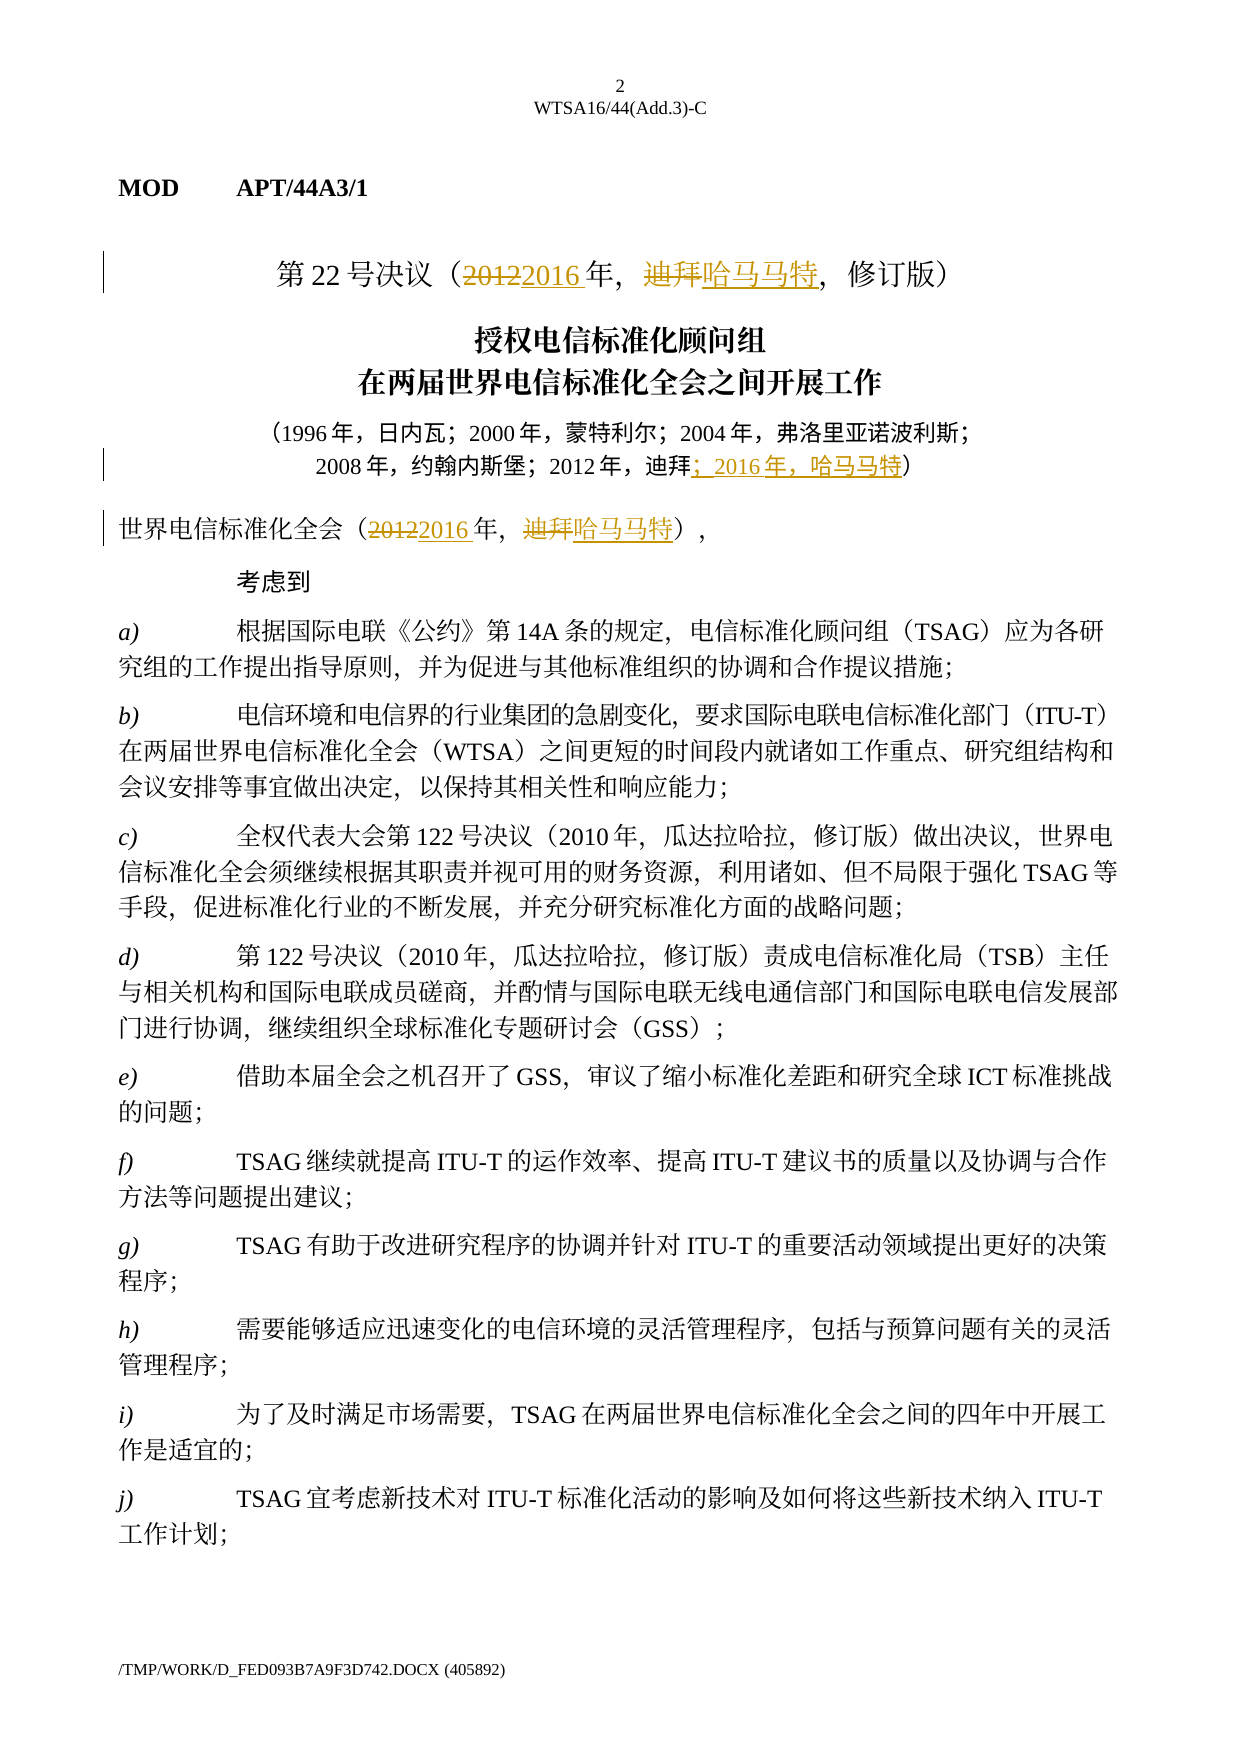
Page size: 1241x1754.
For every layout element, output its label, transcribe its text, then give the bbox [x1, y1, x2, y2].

text a) 根据国际电联《公约》第14A条的规定，电信标准化顾问组（TSAG）应为各研究组的工作提出指导原则，并为促进与其他标准组织的协调和合作提议措施； [118, 612, 1122, 683]
text （1996年，日内瓦；2000年，蒙特利尔；2004年，弗洛里亚诺波利斯； 2008年，约翰内斯堡；2012年，迪拜） [118, 414, 1122, 481]
text i) 为了及时满足市场需要，TSAG在两届世界电信标准化全会之间的四年中开展工作是适宜的； [118, 1394, 1122, 1466]
text MOD APT/44A3/1 [118, 173, 1122, 201]
text 考虑到 [236, 563, 1122, 599]
text 第22号决议（年，，修订版） [118, 251, 1122, 293]
text b) 电信环境和电信界的行业集团的急剧变化，要求国际电联电信标准化部门（ITU-T）在两届世界电信标准化全会（WTSA）之间更短的时间段内就诸如工作重点、研究组结构和会议安排等事宜做出决定，以保持其相关性和响应能力； [118, 696, 1122, 804]
text c) 全权代表大会第122号决议（2010年，瓜达拉哈拉，修订版）做出决议，世界电信标准化全会须继续根据其职责并视可用的财务资源，利用诸如、但不局限于强化TSAG等手段，促进标准化行业的不断发展，并充分研究标准化方面的战略问题； [118, 816, 1122, 924]
text j) TSAG宜考虑新技术对ITU-T标准化活动的影响及如何将这些新技术纳入ITU-T工作计划； [118, 1479, 1122, 1551]
text e) 借助本届全会之机召开了GSS，审议了缩小标准化差距和研究全球ICT标准挑战的问题； [118, 1057, 1122, 1129]
text d) 第122号决议（2010年，瓜达拉哈拉，修订版）责成电信标准化局（TSB）主任与相关机构和国际电联成员磋商，并酌情与国际电联无线电通信部门和国际电联电信发展部门进行协调，继续组织全球标准化专题研讨会（GSS）； [118, 937, 1122, 1044]
text h) 需要能够适应迅速变化的电信环境的灵活管理程序，包括与预算问题有关的灵活管理程序； [118, 1310, 1122, 1382]
title 授权电信标准化顾问组 在两届世界电信标准化全会之间开展工作 [118, 318, 1122, 402]
text f) TSAG继续就提高ITU-T的运作效率、提高ITU-T建议书的质量以及协调与合作方法等问题提出建议； [118, 1141, 1122, 1213]
title 世界电信标准化全会（年，）， [118, 510, 1122, 546]
text g) TSAG有助于改进研究程序的协调并针对ITU-T的重要活动领域提出更好的决策程序； [118, 1226, 1122, 1297]
